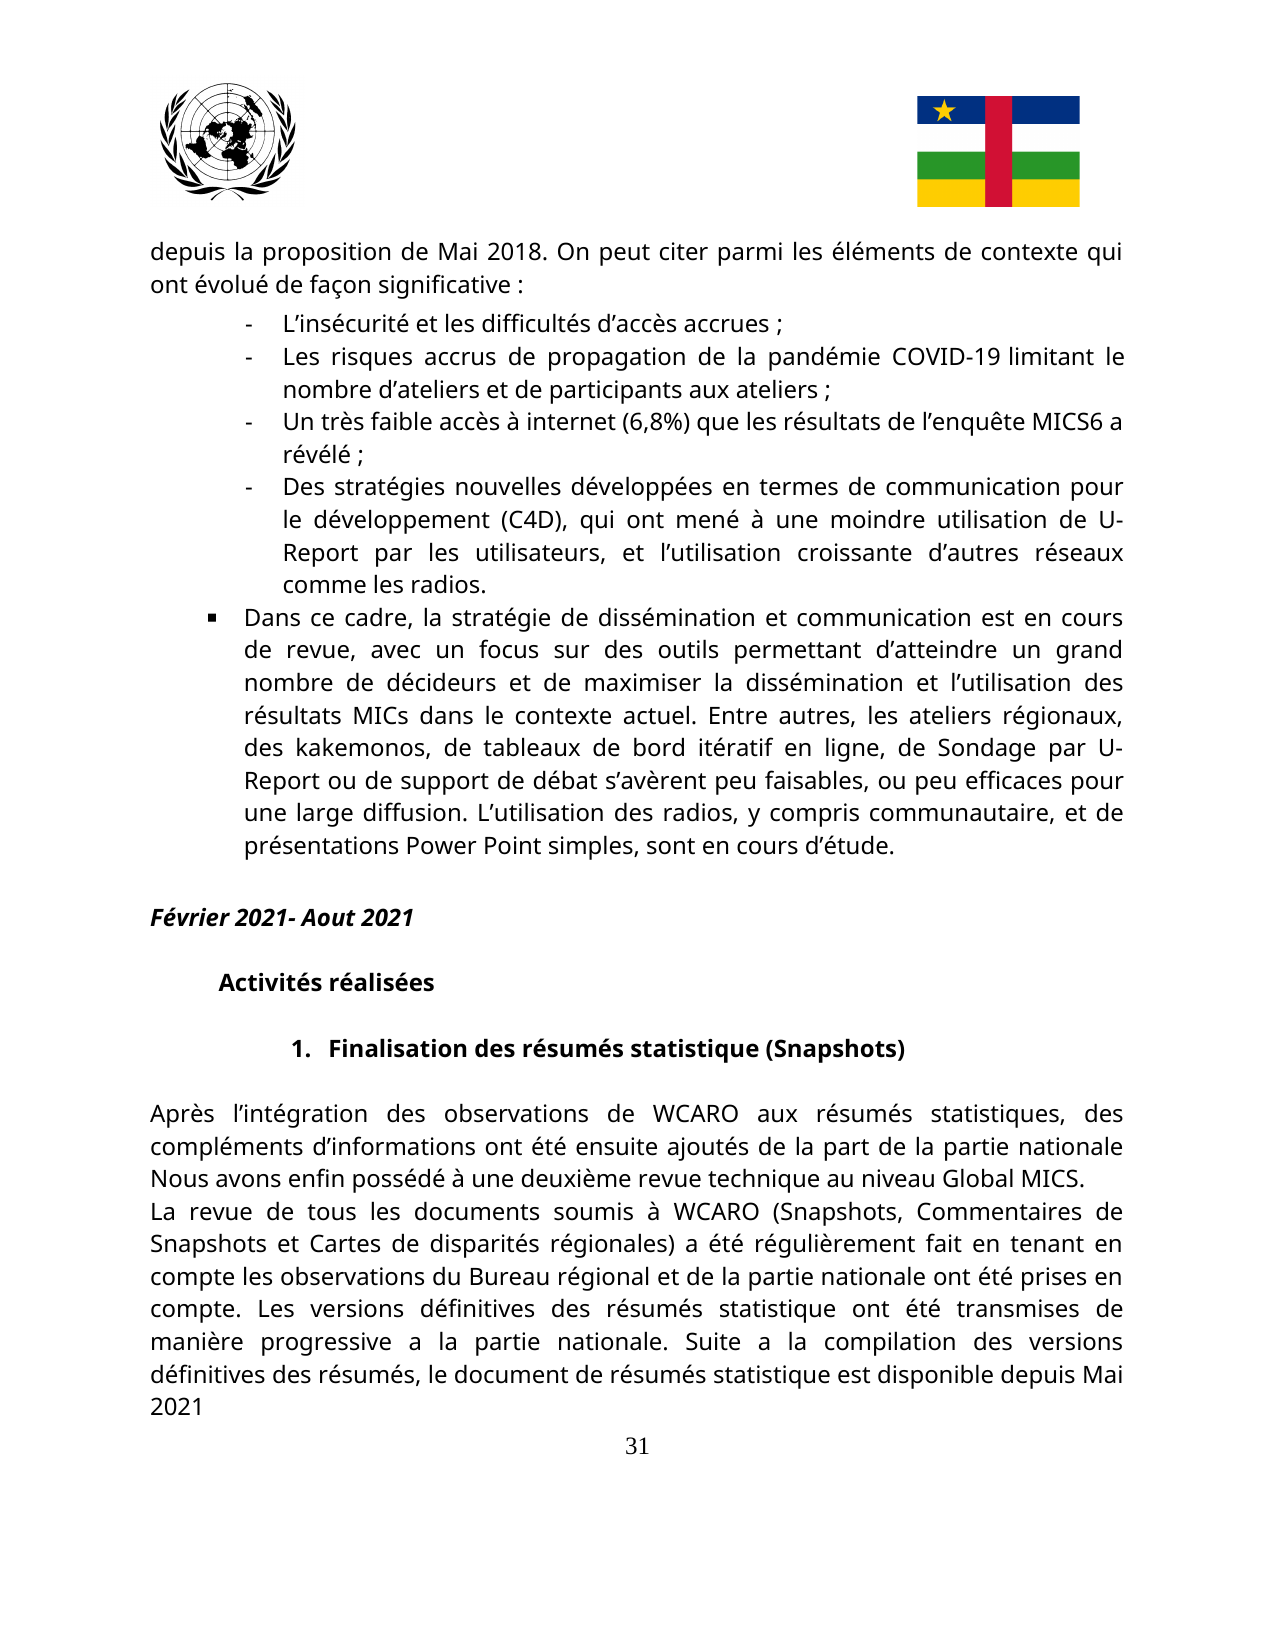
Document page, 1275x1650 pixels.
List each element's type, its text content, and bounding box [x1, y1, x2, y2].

list Dans ce cadre, la stratégie de dissémination et communication est en cours de revue, avec un focus sur des outils permettant d’atteindre un grand nombre de décideurs et de maximiser la dissémination et l’utilisation des résultats MICs dans le contexte actuel. Entre autres, les ateliers régionaux, des kakemonos, de tableaux de bord itératif en ligne, de Sondage par U-Report ou de support de débat s’avèrent peu faisables, ou peu efficaces pour une large diffusion. L’utilisation des radios, y compris communautaire, et de présentations Power Point simples, sont en cours d’étude. [206, 601, 1125, 861]
list L’insécurité et les difficultés d’accès accrues ; [245, 307, 1125, 340]
list Des stratégies nouvelles développées en termes de communication pour le développement (C4D), qui ont mené à une moindre utilisation de U-Report par les utilisateurs, et l’utilisation croissante d’autres réseaux comme les radios. [245, 470, 1125, 601]
list Finalisation des résumés statistique (Snapshots) [291, 1031, 1125, 1064]
text La revue de tous les documents soumis à WCARO (Snapshots, Commentaires de Snapshots et Cartes de disparités régionales) a été régulièrement fait en tenant en compte les observations du Bureau régional et de la partie nationale ont été prises en compte. Les versions définitives des résumés statistique ont été transmises de manière progressive a la partie nationale. Suite a la compilation des versions définitives des résumés, le document de résumés statistique est disponible depuis Mai 2021 [150, 1194, 1125, 1423]
list Les risques accrus de propagation de la pandémie COVID-19 limitant le nombre d’ateliers et de participants aux ateliers ; [245, 340, 1125, 405]
text Février 2021- Aout 2021 [150, 901, 1125, 934]
picture [917, 96, 1080, 207]
text Après l’intégration des observations de WCARO aux résumés statistiques, des compléments d’informations ont été ensuite ajoutés de la part de la partie nationale Nous avons enfin possédé à une deuxième revue technique au niveau Global MICS. [150, 1097, 1125, 1194]
text Activités réalisées [150, 966, 1125, 999]
list Un très faible accès à internet (6,8%) que les résultats de l’enquête MICS6 a révélé ; [245, 405, 1125, 470]
picture [150, 75, 305, 207]
